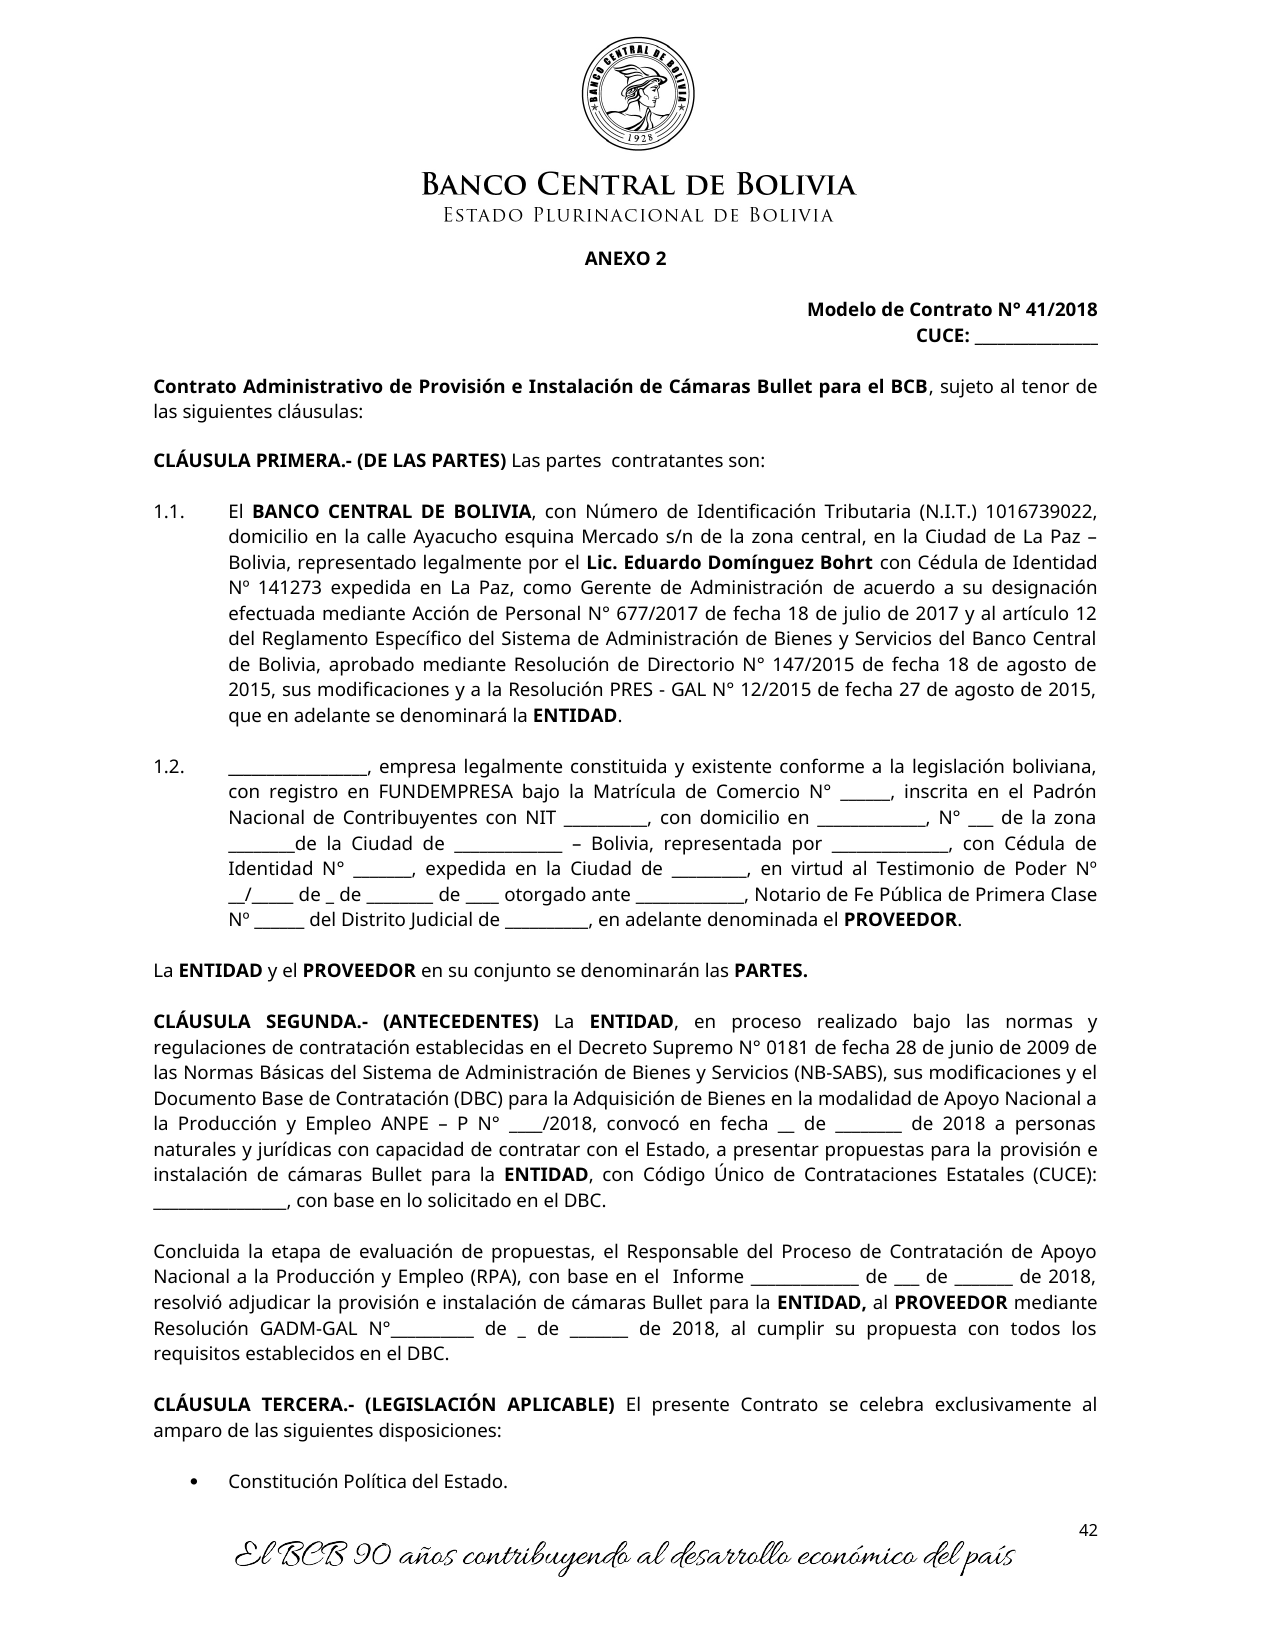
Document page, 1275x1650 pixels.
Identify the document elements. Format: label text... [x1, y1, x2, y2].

text ANEXO 2 [153, 232, 1098, 271]
picture [235, 1541, 1016, 1577]
text CLÁUSULA PRIMERA.- (DE LAS PARTES) Las partes contratantes son: [153, 447, 1098, 473]
list El BANCO CENTRAL DE BOLIVIA, con Número de Identificación Tributaria (N.I.T.) 1016739022, domicilio en la calle Ayacucho esquina Mercado s/n de la zona central, en la Ciudad de La Paz – Bolivia, representado legalmente por el Lic. Eduardo Domínguez Bohrt con Cédula de Identidad Nº 141273 expedida en La Paz, como Gerente de Administración de acuerdo a su designación efectuada mediante Acción de Personal N° 677/2017 de fecha 18 de julio de 2017 y al artículo 12 del Reglamento Específico del Sistema de Administración de Bienes y Servicios del Banco Central de Bolivia, aprobado mediante Resolución de Directorio N° 147/2015 de fecha 18 de agosto de 2015, sus modificaciones y a la Resolución PRES - GAL N° 12/2015 de fecha 27 de agosto de 2015, que en adelante se denominará la ENTIDAD. [153, 498, 1098, 728]
picture [0, 0, 1273, 232]
text CLÁUSULA SEGUNDA.- (ANTECEDENTES) La ENTIDAD, en proceso realizado bajo las normas y regulaciones de contratación establecidas en el Decreto Supremo N° 0181 de fecha 28 de junio de 2009 de las Normas Básicas del Sistema de Administración de Bienes y Servicios (NB-SABS), sus modificaciones y el Documento Base de Contratación (DBC) para la Adquisición de Bienes en la modalidad de Apoyo Nacional a la Producción y Empleo ANPE – P N° ____/2018, convocó en fecha __ de ________ de 2018 a personas naturales y jurídicas con capacidad de contratar con el Estado, a presentar propuestas para la provisión e instalación de cámaras Bullet para la ENTIDAD, con Código Único de Contrataciones Estatales (CUCE): ________________, con base en lo solicitado en el DBC. [153, 1008, 1098, 1213]
list __________________, empresa legalmente constituida y existente conforme a la legislación boliviana, con registro en FUNDEMPRESA bajo la Matrícula de Comercio N° ______, inscrita en el Padrón Nacional de Contribuyentes con NIT __________, con domicilio en _____________, N° ___ de la zona ________de la Ciudad de _____________ – Bolivia, representada por ______________, con Cédula de Identidad N° _______, expedida en la Ciudad de _________, en virtud al Testimonio de Poder Nº __/_____ de _ de ________ de ____ otorgado ante _____________, Notario de Fe Pública de Primera Clase Nº ______ del Distrito Judicial de __________, en adelante denominada el PROVEEDOR. [153, 753, 1098, 932]
text CLÁUSULA TERCERA.- (LEGISLACIÓN APLICABLE) El presente Contrato se celebra exclusivamente al amparo de las siguientes disposiciones: [153, 1391, 1098, 1442]
text Modelo de Contrato N° 41/2018 [153, 297, 1098, 322]
list Constitución Política del Estado. [191, 1468, 1098, 1493]
text La ENTIDAD y el PROVEEDOR en su conjunto se denominarán las PARTES. [153, 957, 1098, 983]
text Contrato Administrativo de Provisión e Instalación de Cámaras Bullet para el BCB, sujeto al tenor de las siguientes cláusulas: [153, 373, 1098, 424]
text Concluida la etapa de evaluación de propuestas, el Responsable del Proceso de Contratación de Apoyo Nacional a la Producción y Empleo (RPA), con base en el Informe _____________ de ___ de _______ de 2018, resolvió adjudicar la provisión e instalación de cámaras Bullet para la ENTIDAD, al PROVEEDOR mediante Resolución GADM-GAL N°__________ de _ de _______ de 2018, al cumplir su propuesta con todos los requisitos establecidos en el DBC. [153, 1238, 1098, 1366]
text CUCE: ________________ [153, 322, 1098, 348]
